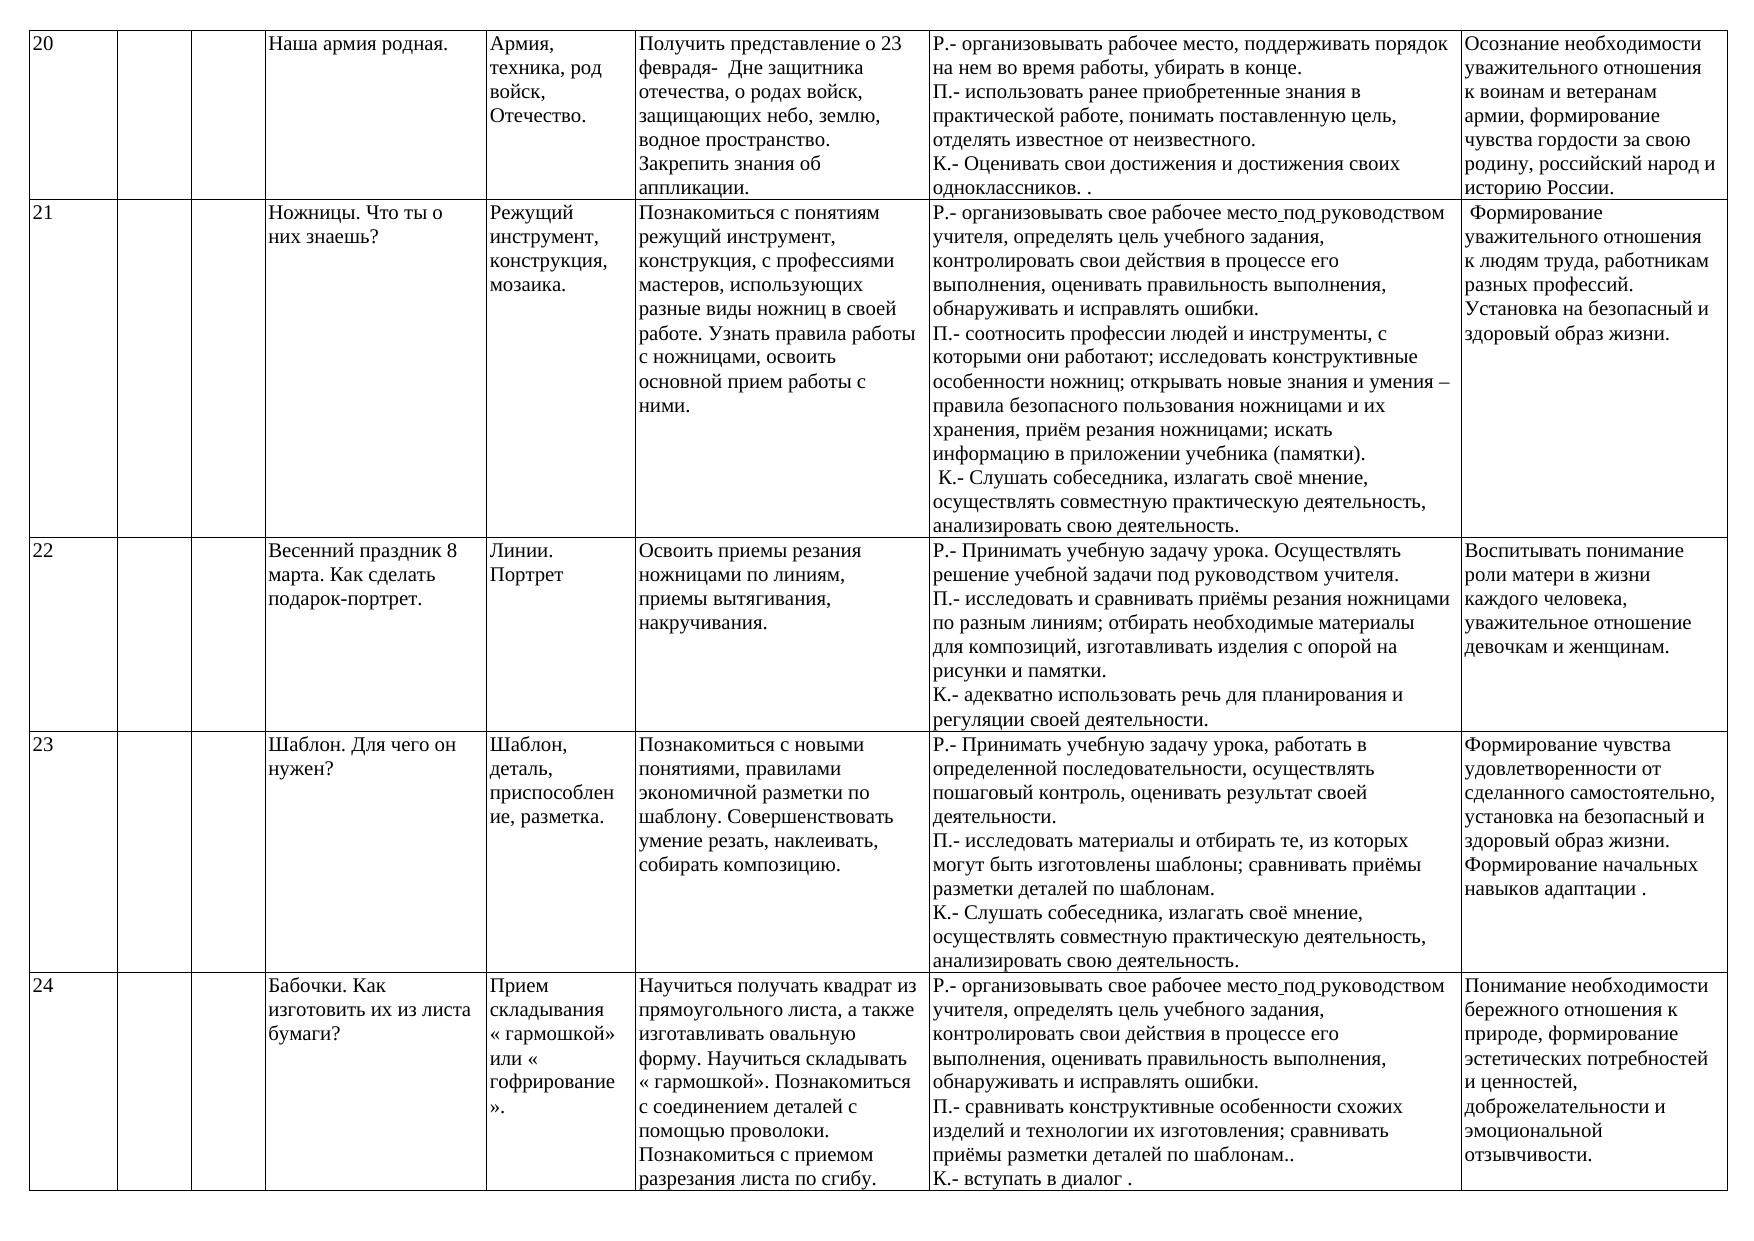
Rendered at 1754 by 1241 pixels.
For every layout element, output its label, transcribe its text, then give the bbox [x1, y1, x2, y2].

table_cell Р.- Принимать учебную задачу урока. Осуществлять решение учебной задачи под руководством учителя. П.- исследовать и сравнивать приёмы резания ножницами по разным линиям; отбирать необходимые материалы для композиций, изготавливать изделия с опорой на рисунки и памятки. К.- адекватно использовать речь для планирования и регуляции своей деятельности. [930, 538, 1461, 731]
table_cell Р.- организовывать свое рабочее место под руководством учителя, определять цель учебного задания, контролировать свои действия в процессе его выполнения, оценивать правильность выполнения, обнаруживать и исправлять ошибки. П.- сравнивать конструктивные особенности схожих изделий и технологии их изготовления; сравнивать приёмы разметки деталей по шаблонам.. К.- вступать в диалог . [930, 973, 1461, 1190]
table_cell 24 [30, 973, 117, 1190]
table_cell Р.- организовывать рабочее место, поддерживать порядок на нем во время работы, убирать в конце. П.- использовать ранее приобретенные знания в практической работе, понимать поставленную цель, отделять известное от неизвестного. К.- Оценивать свои достижения и достижения своих одноклассников. . [930, 31, 1461, 199]
table_cell 21 [30, 200, 117, 537]
table_cell Формирование чувства удовлетворенности от сделанного самостоятельно, установка на безопасный и здоровый образ жизни. Формирование начальных навыков адаптации . [1462, 732, 1727, 972]
table_cell 22 [30, 538, 117, 731]
table_cell Шаблон. Для чего он нужен? [266, 732, 486, 972]
table_cell [192, 538, 265, 731]
table_cell [118, 538, 191, 731]
table_cell Ножницы. Что ты о них знаешь? [266, 200, 486, 537]
table_cell Бабочки. Как изготовить их из листа бумаги? [266, 973, 486, 1190]
table_cell [118, 31, 191, 199]
table_cell Познакомиться с понятиям режущий инструмент, конструкция, с профессиями мастеров, использующих разные виды ножниц в своей работе. Узнать правила работы с ножницами, освоить основной прием работы с ними. [636, 200, 929, 537]
table_cell Воспитывать понимание роли матери в жизни каждого человека, уважительное отношение девочкам и женщинам. [1462, 538, 1727, 731]
table_cell [118, 732, 191, 972]
table_cell 20 [30, 31, 117, 199]
table_cell Наша армия родная. [266, 31, 486, 199]
table_cell Армия, техника, род войск, Отечество. [487, 31, 635, 199]
table_cell Понимание необходимости бережного отношения к природе, формирование эстетических потребностей и ценностей, доброжелательности и эмоциональной отзывчивости. [1462, 973, 1727, 1190]
table_cell Получить представление о 23 феврадя- Дне защитника отечества, о родах войск, защищающих небо, землю, водное пространство. Закрепить знания об аппликации. [636, 31, 929, 199]
table_cell Осознание необходимости уважительного отношения к воинам и ветеранам армии, формирование чувства гордости за свою родину, российский народ и историю России. [1462, 31, 1727, 199]
table_cell Шаблон, деталь, приспособление, разметка. [487, 732, 635, 972]
table_cell Линии. Портрет [487, 538, 635, 731]
table_cell [192, 973, 265, 1190]
table_cell Научиться получать квадрат из прямоугольного листа, а также изготавливать овальную форму. Научиться складывать « гармошкой». Познакомиться с соединением деталей с помощью проволоки. Познакомиться с приемом разрезания листа по сгибу. [636, 973, 929, 1190]
table_cell Прием складывания « гармошкой» или « гофрирование». [487, 973, 635, 1190]
table_cell 23 [30, 732, 117, 972]
table_cell Познакомиться с новыми понятиями, правилами экономичной разметки по шаблону. Совершенствовать умение резать, наклеивать, собирать композицию. [636, 732, 929, 972]
table_cell Р.- Принимать учебную задачу урока, работать в определенной последовательности, осуществлять пошаговый контроль, оценивать результат своей деятельности. П.- исследовать материалы и отбирать те, из которых могут быть изготовлены шаблоны; сравнивать приёмы разметки деталей по шаблонам. К.- Слушать собеседника, излагать своё мнение, осуществлять совместную практическую деятельность, анализировать свою деятельность. [930, 732, 1461, 972]
table_cell [192, 200, 265, 537]
table_cell [192, 732, 265, 972]
table_cell [192, 31, 265, 199]
table_cell Весенний праздник 8 марта. Как сделать подарок-портрет. [266, 538, 486, 731]
table_cell [118, 200, 191, 537]
table_cell Р.- организовывать свое рабочее место под руководством учителя, определять цель учебного задания, контролировать свои действия в процессе его выполнения, оценивать правильность выполнения, обнаруживать и исправлять ошибки. П.- соотносить профессии людей и инструменты, с которыми они работают; исследовать конструктивные особенности ножниц; открывать новые знания и умения – правила безопасного пользования ножницами и их хранения, приём резания ножницами; искать информацию в приложении учебника (памятки). К.- Слушать собеседника, излагать своё мнение, осуществлять совместную практическую деятельность, анализировать свою деятельность. [930, 200, 1461, 537]
table_cell Режущий инструмент, конструкция, мозаика. [487, 200, 635, 537]
table_cell Формирование уважительного отношения к людям труда, работникам разных профессий. Установка на безопасный и здоровый образ жизни. [1462, 200, 1727, 537]
table_cell Освоить приемы резания ножницами по линиям, приемы вытягивания, накручивания. [636, 538, 929, 731]
table_cell [118, 973, 191, 1190]
